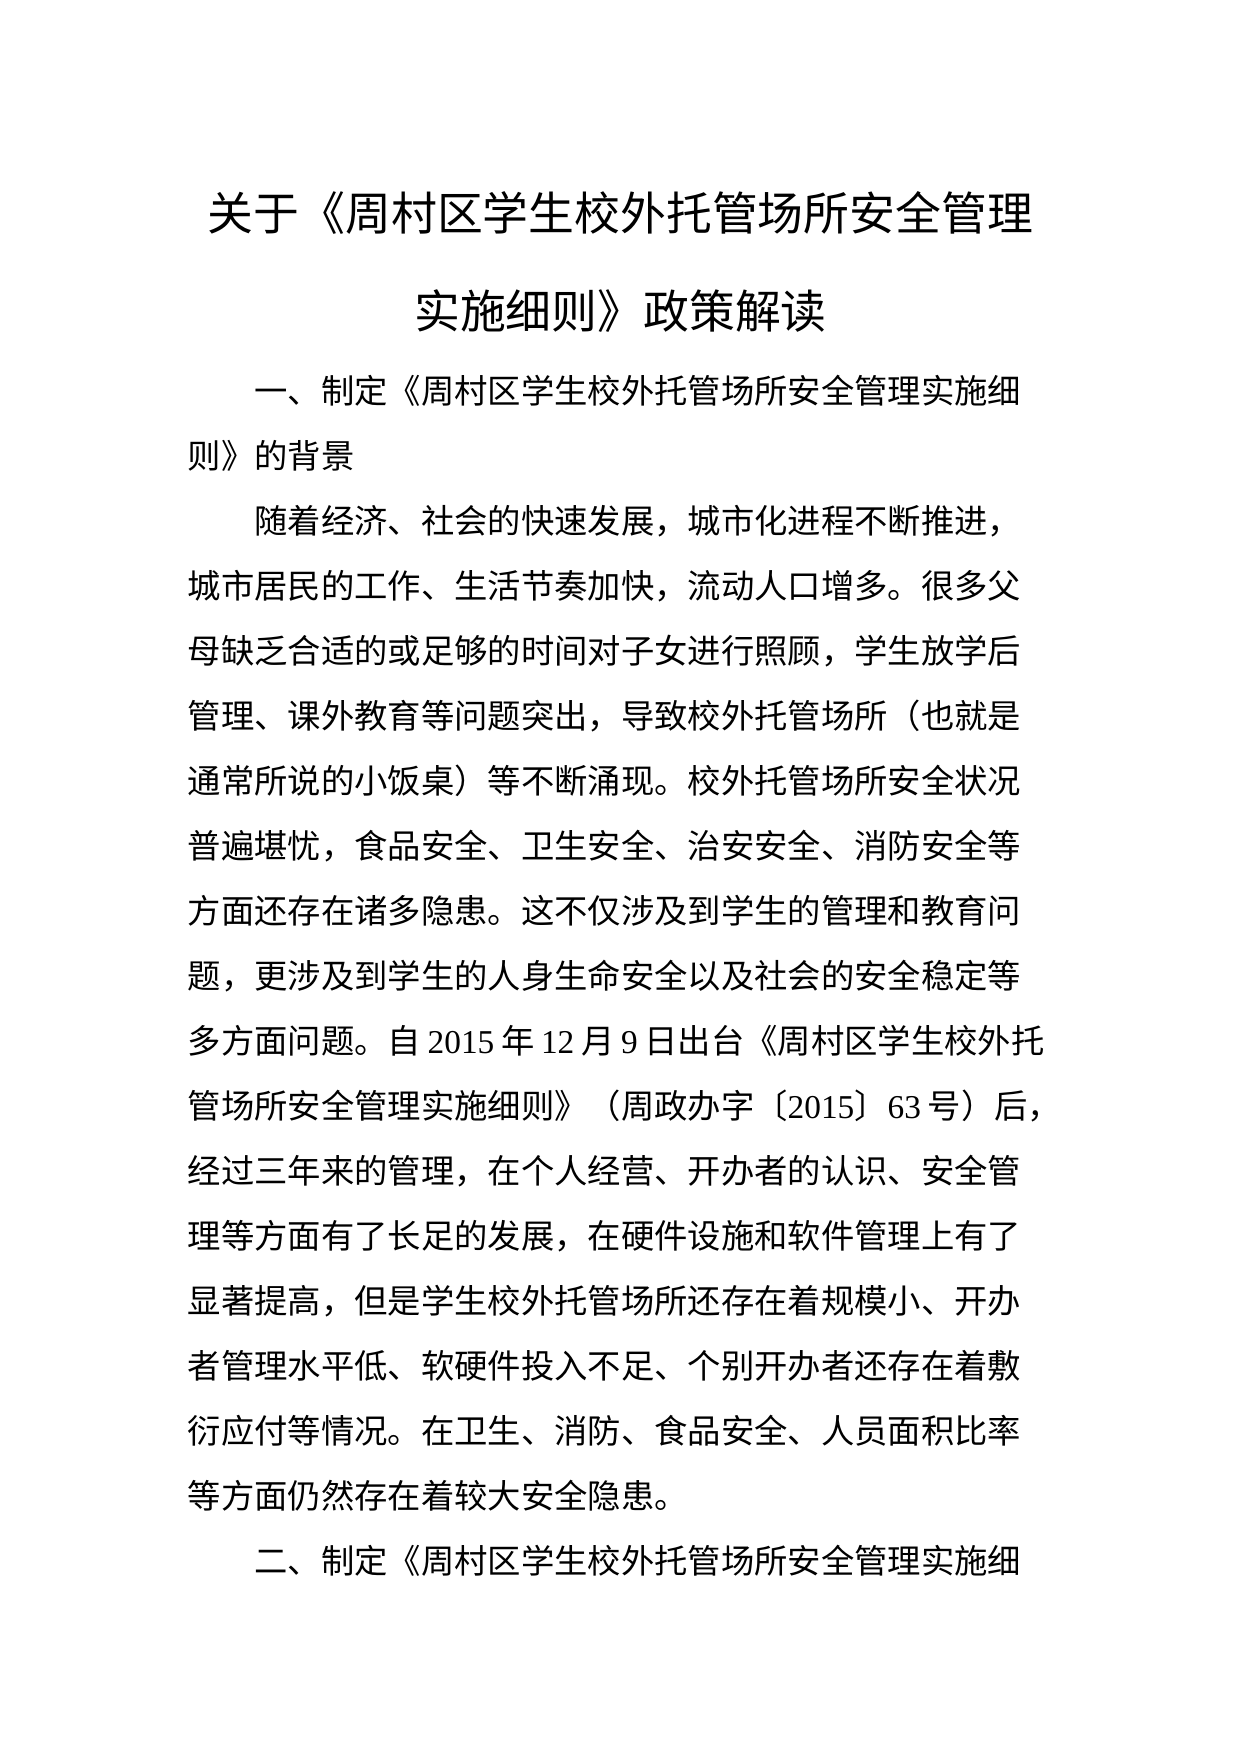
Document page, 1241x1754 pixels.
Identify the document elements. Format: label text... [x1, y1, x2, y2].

list 制定《周村区学生校外托管场所安全管理实施细则》的背景 [187, 357, 1053, 487]
text 关于《周村区学生校外托管场所安全管理实施细则》政策解读 [187, 162, 1053, 357]
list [187, 1527, 1053, 1592]
text 随着经济、社会的快速发展，城市化进程不断推进，城市居民的工作、生活节奏加快，流动人口增多。很多父母缺乏合适的或足够的时间对子女进行照顾，学生放学后管理、课外教育等问题突出，导致校外托管场所（也就是通常所说的小饭桌）等不断涌现。校外托管场所安全状况普遍堪忧，食品安全、卫生安全、治安安全、消防安全等方面还存在诸多隐患。这不仅涉及到学生的管理和教育问题，更涉及到学生的人身生命安全以及社会的安全稳定等多方面问题。自2015年12月9日出台《周村区学生校外托管场所安全管理实施细则》（周政办字〔2015〕63号）后，经过三年来的管理，在个人经营、开办者的认识、安全管理等方面有了长足的发展，在硬件设施和软件管理上有了显著提高，但是学生校外托管场所还存在着规模小、开办者管理水平低、软硬件投入不足、个别开办者还存在着敷衍应付等情况。在卫生、消防、食品安全、人员面积比率等方面仍然存在着较大安全隐患。 [187, 487, 1053, 1527]
